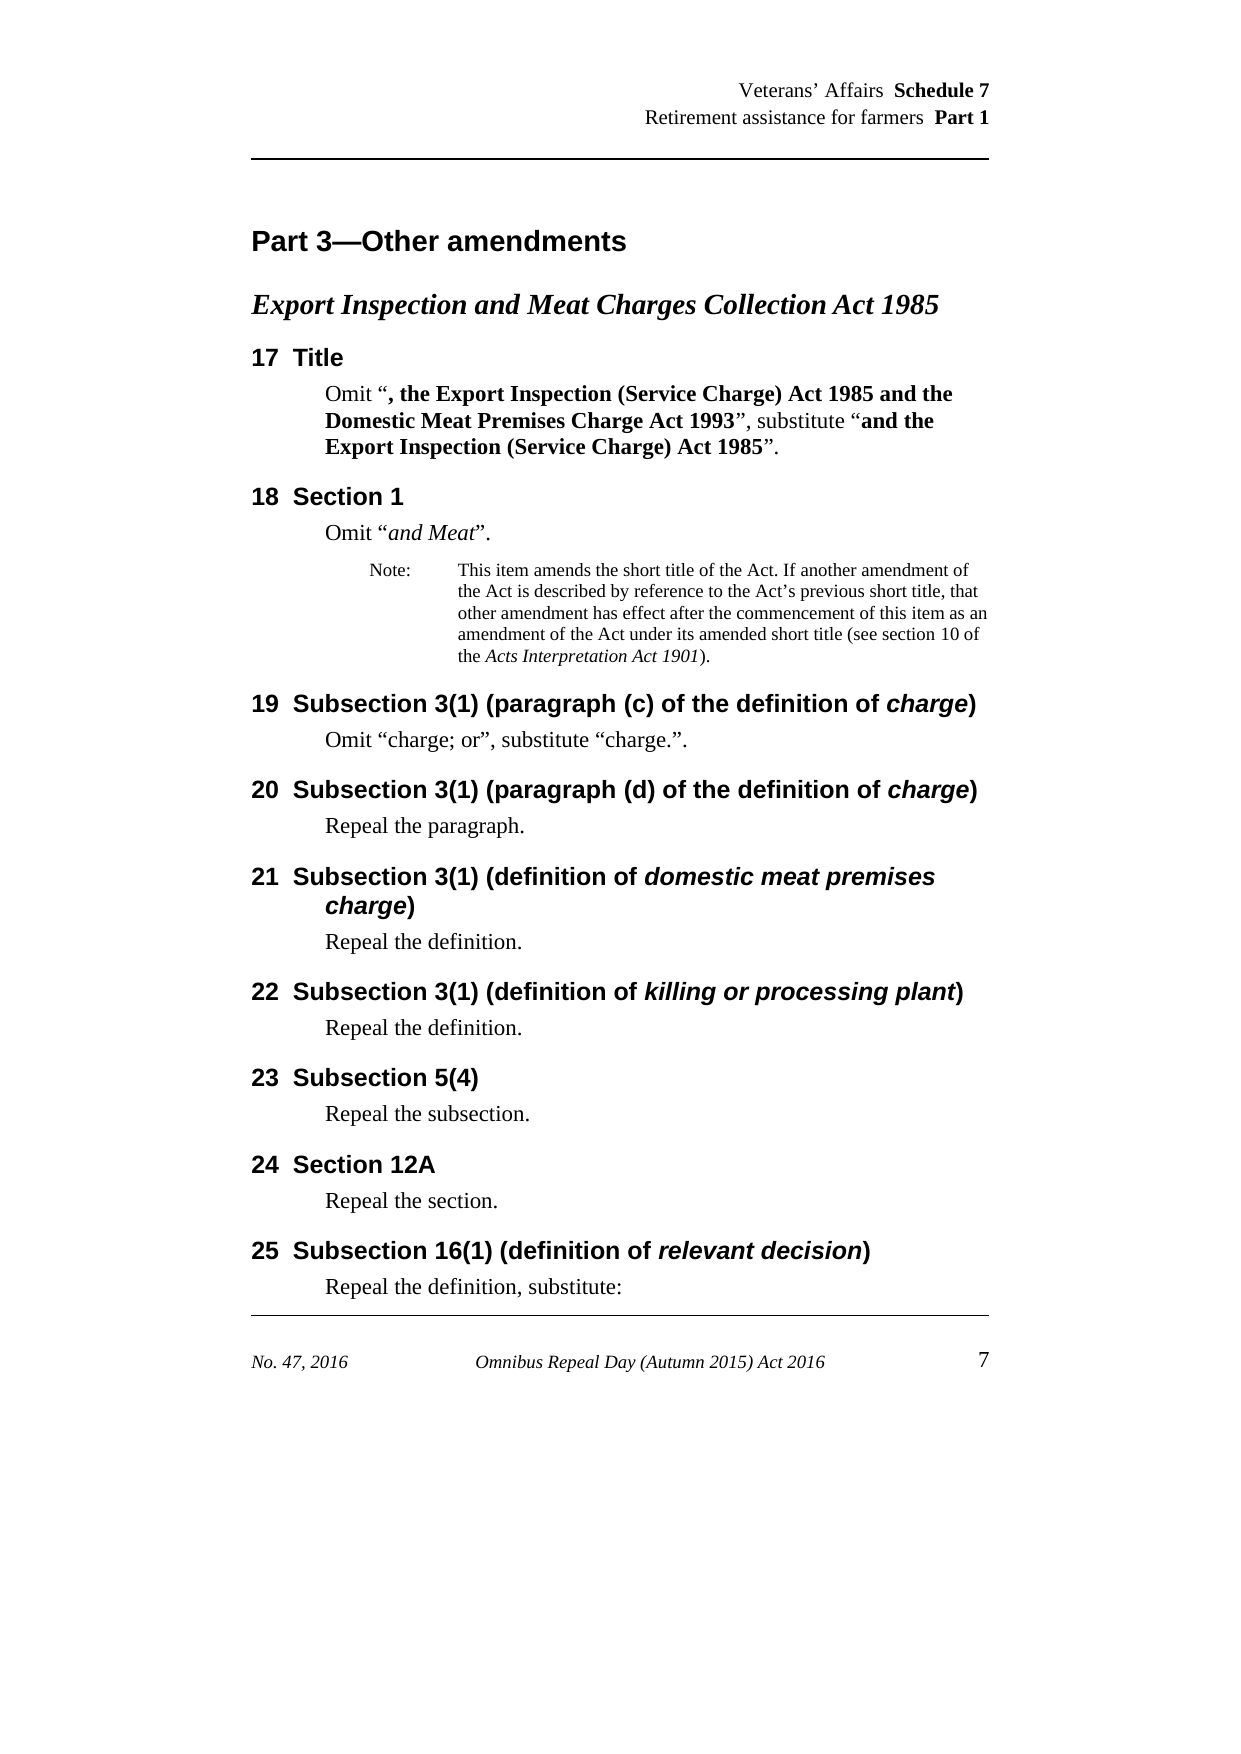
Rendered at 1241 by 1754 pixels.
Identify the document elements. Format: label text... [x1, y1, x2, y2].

text Repeal the definition. [325, 928, 989, 954]
text 20 Subsection 3(1) (paragraph (d) of the definition of charge) [251, 776, 989, 804]
text Omit “and Meat”. [325, 519, 989, 546]
text Note: This item amends the short title of the Act. If another amendment of the Act is described by reference to the Act’s previous short title, that other amendment has effect after the commencement of this item as an amendment of the Act under its amended short title (see section 10 of the Acts Interpretation Act 1901). [369, 558, 989, 666]
text 17 Title [251, 343, 989, 372]
text Repeal the definition. [325, 1014, 989, 1040]
text 24 Section 12A [251, 1150, 989, 1178]
text Export Inspection and Meat Charges Collection Act 1985 [251, 287, 989, 320]
text Repeal the definition, substitute: [325, 1273, 989, 1299]
text 25 Subsection 16(1) (definition of relevant decision) [251, 1236, 989, 1265]
text Repeal the subsection. [325, 1100, 989, 1127]
text Omit “, the Export Inspection (Service Charge) Act 1985 and the Domestic Meat Premises Charge Act 1993”, substitute “and the Export Inspection (Service Charge) Act 1985”. [325, 380, 989, 459]
text Part 3—Other amendments [251, 224, 989, 258]
text Repeal the section. [325, 1187, 989, 1213]
text Repeal the paragraph. [325, 813, 989, 839]
text 23 Subsection 5(4) [251, 1063, 989, 1092]
text 18 Section 1 [251, 482, 989, 511]
text 19 Subsection 3(1) (paragraph (c) of the definition of charge) [251, 689, 989, 718]
text 21 Subsection 3(1) (definition of domestic meat premises charge) [251, 862, 989, 919]
text Omit “charge; or”, substitute “charge.”. [325, 726, 989, 753]
text 22 Subsection 3(1) (definition of killing or processing plant) [251, 977, 989, 1006]
